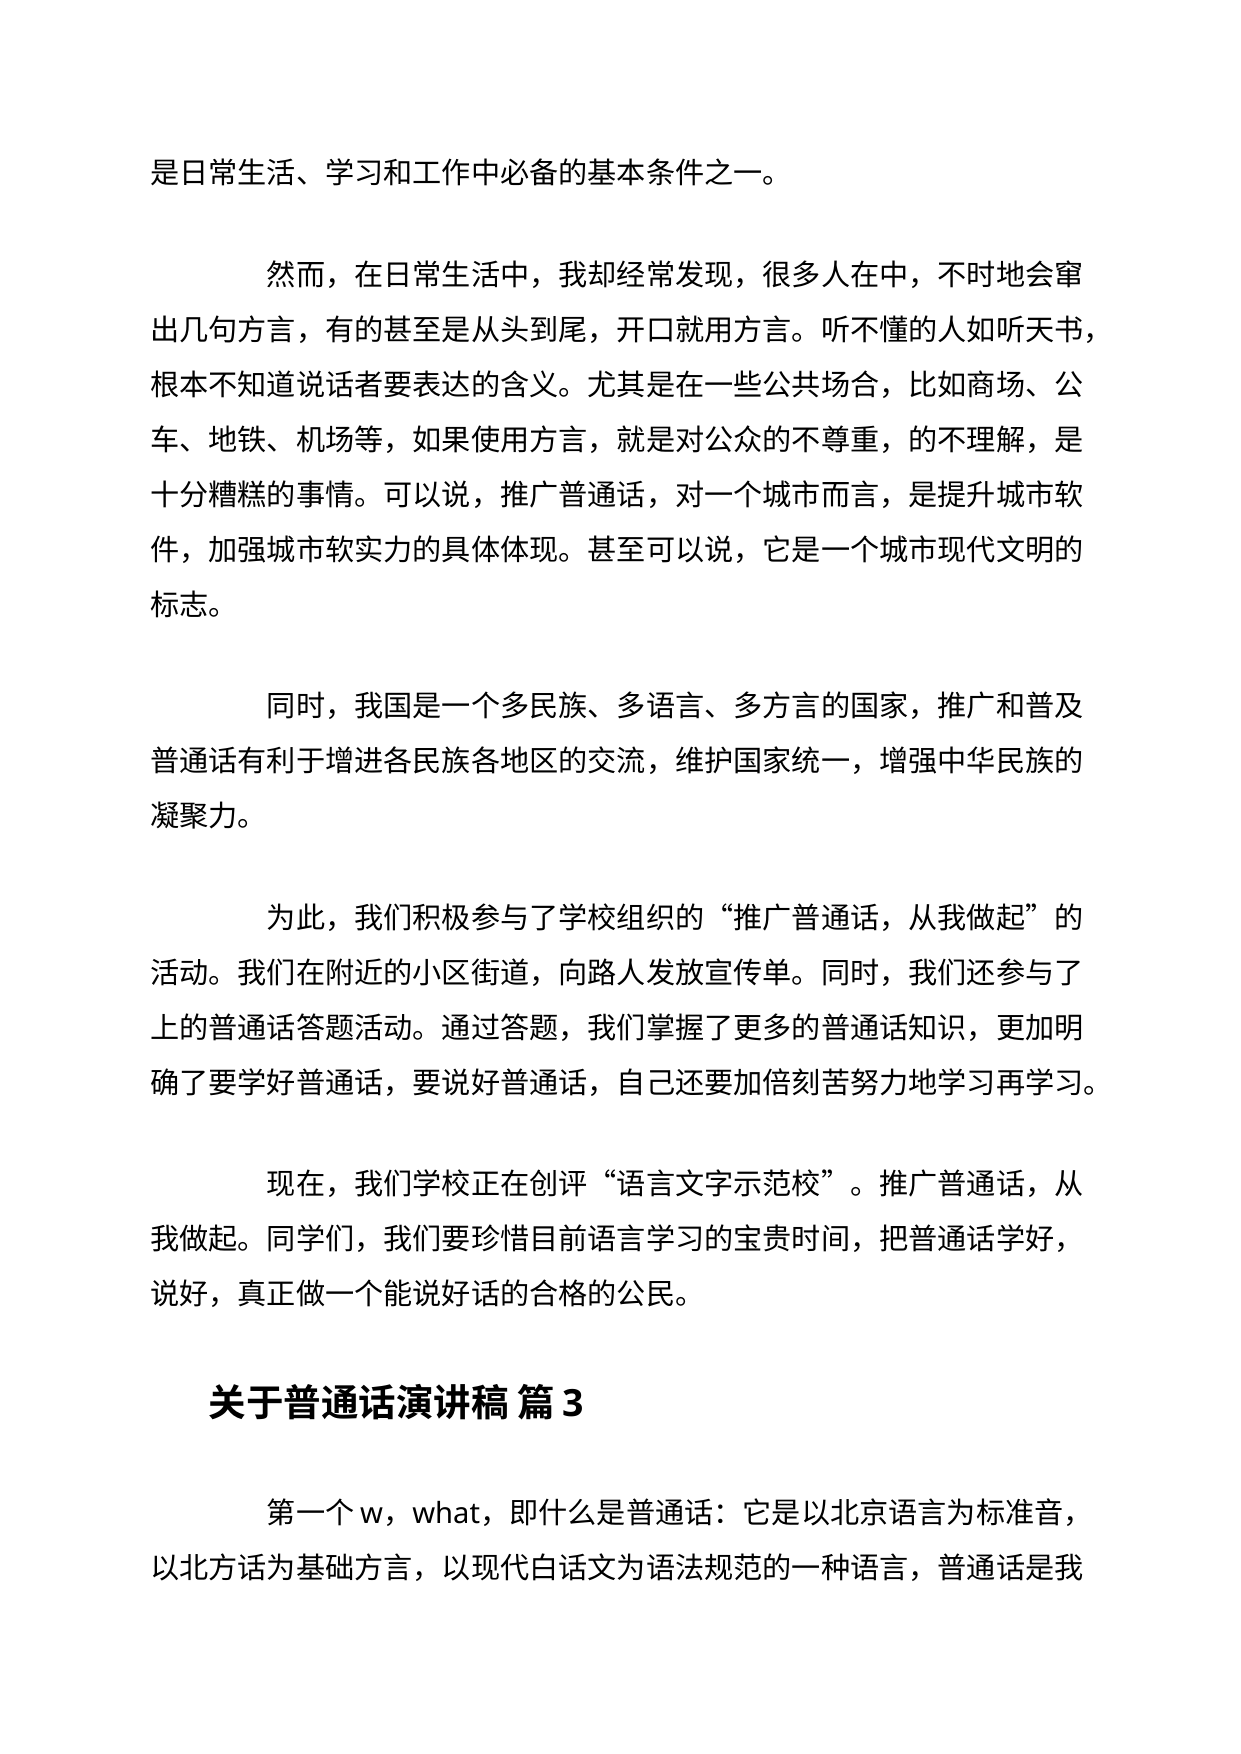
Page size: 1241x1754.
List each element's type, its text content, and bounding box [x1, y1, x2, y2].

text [150, 1490, 1090, 1587]
text 现在，我们学校正在创评“语言文字示范校”。推广普通话，从我做起。同学们，我们要珍惜目前语言学习的宝贵时间，把普通话学好，说好，真正做一个能说好话的合格的公民。 [150, 1161, 1090, 1313]
text 为此，我们积极参与了学校组织的“推广普通话，从我做起”的活动。我们在附近的小区街道，向路人发放宣传单。同时，我们还参与了上的普通话答题活动。通过答题，我们掌握了更多的普通话知识，更加明确了要学好普通话，要说好普通话，自己还要加倍刻苦努力地学习再学习。 [150, 894, 1090, 1101]
text 关于普通话演讲稿 篇3 [150, 1372, 1090, 1427]
text 然而，在日常生活中，我却经常发现，很多人在中，不时地会窜出几句方言，有的甚至是从头到尾，开口就用方言。听不懂的人如听天书，根本不知道说话者要表达的含义。尤其是在一些公共场合，比如商场、公车、地铁、机场等，如果使用方言，就是对公众的不尊重，的不理解，是十分糟糕的事情。可以说，推广普通话，对一个城市而言，是提升城市软件，加强城市软实力的具体体现。甚至可以说，它是一个城市现代文明的标志。 [150, 252, 1090, 623]
text 同时，我国是一个多民族、多语言、多方言的国家，推广和普及普通话有利于增进各民族各地区的交流，维护国家统一，增强中华民族的凝聚力。 [150, 683, 1090, 835]
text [150, 150, 1090, 192]
